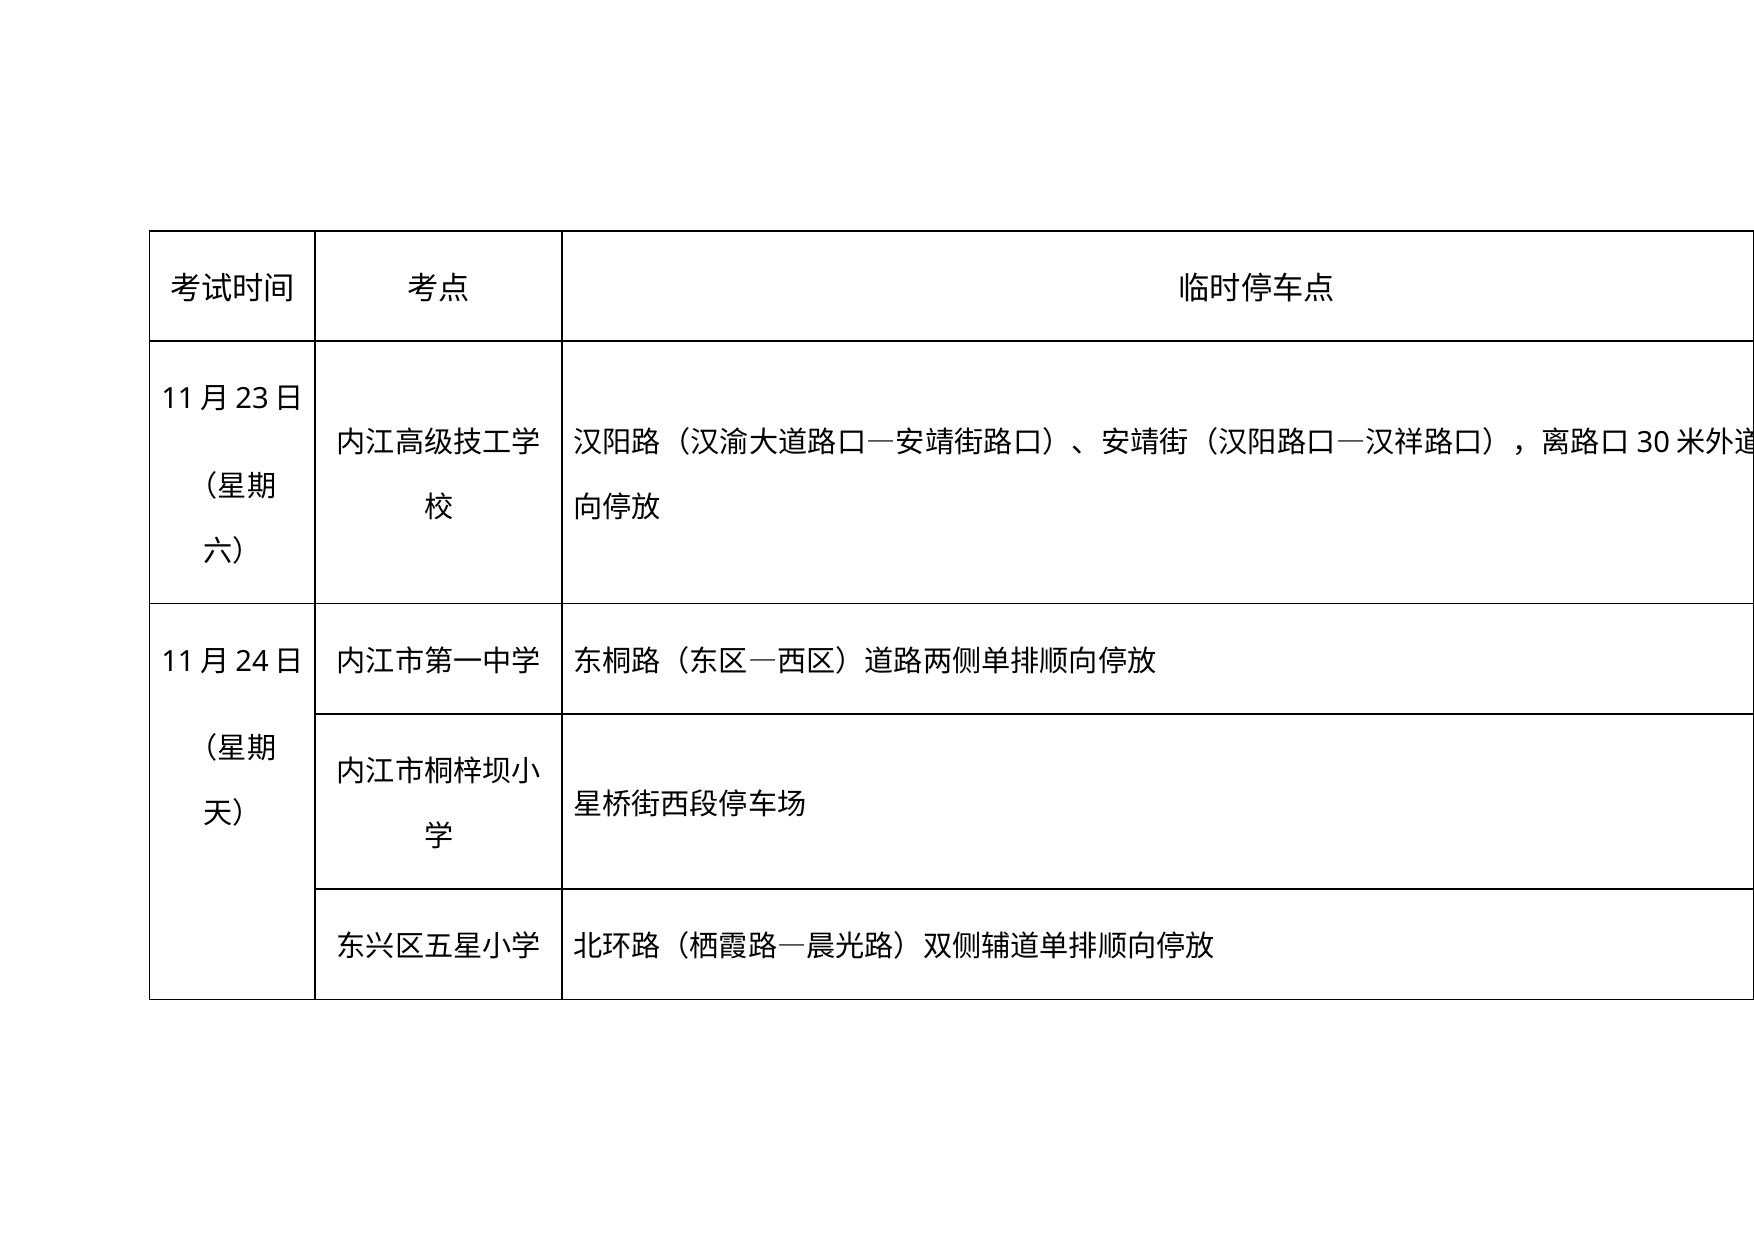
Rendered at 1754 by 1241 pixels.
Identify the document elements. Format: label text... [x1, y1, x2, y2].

table_cell 东兴区五星小学 [316, 890, 561, 998]
table_cell 北环路（栖霞路—晨光路）双侧辅道单排顺向停放 [563, 890, 1753, 998]
table_header 考试时间 [150, 232, 314, 340]
table_header 考点 [316, 232, 561, 340]
table_cell 东桐路（东区—西区）道路两侧单排顺向停放 [563, 604, 1753, 713]
table_cell 内江市桐梓坝小学 [316, 715, 561, 888]
table_cell 11月23日 （星期六） [150, 342, 314, 603]
table_header 临时停车点 [563, 232, 1753, 340]
table_cell 11月24日 （星期天） [150, 604, 314, 998]
table_cell 星桥街西段停车场 [563, 715, 1753, 888]
table_cell 内江高级技工学校 [316, 342, 561, 603]
table_cell 内江市第一中学 [316, 604, 561, 713]
table_cell 汉阳路（汉渝大道路口—安靖街路口）、安靖街（汉阳路口—汉祥路口），离路口30米外道路两侧单排顺向停放 [563, 342, 1753, 603]
